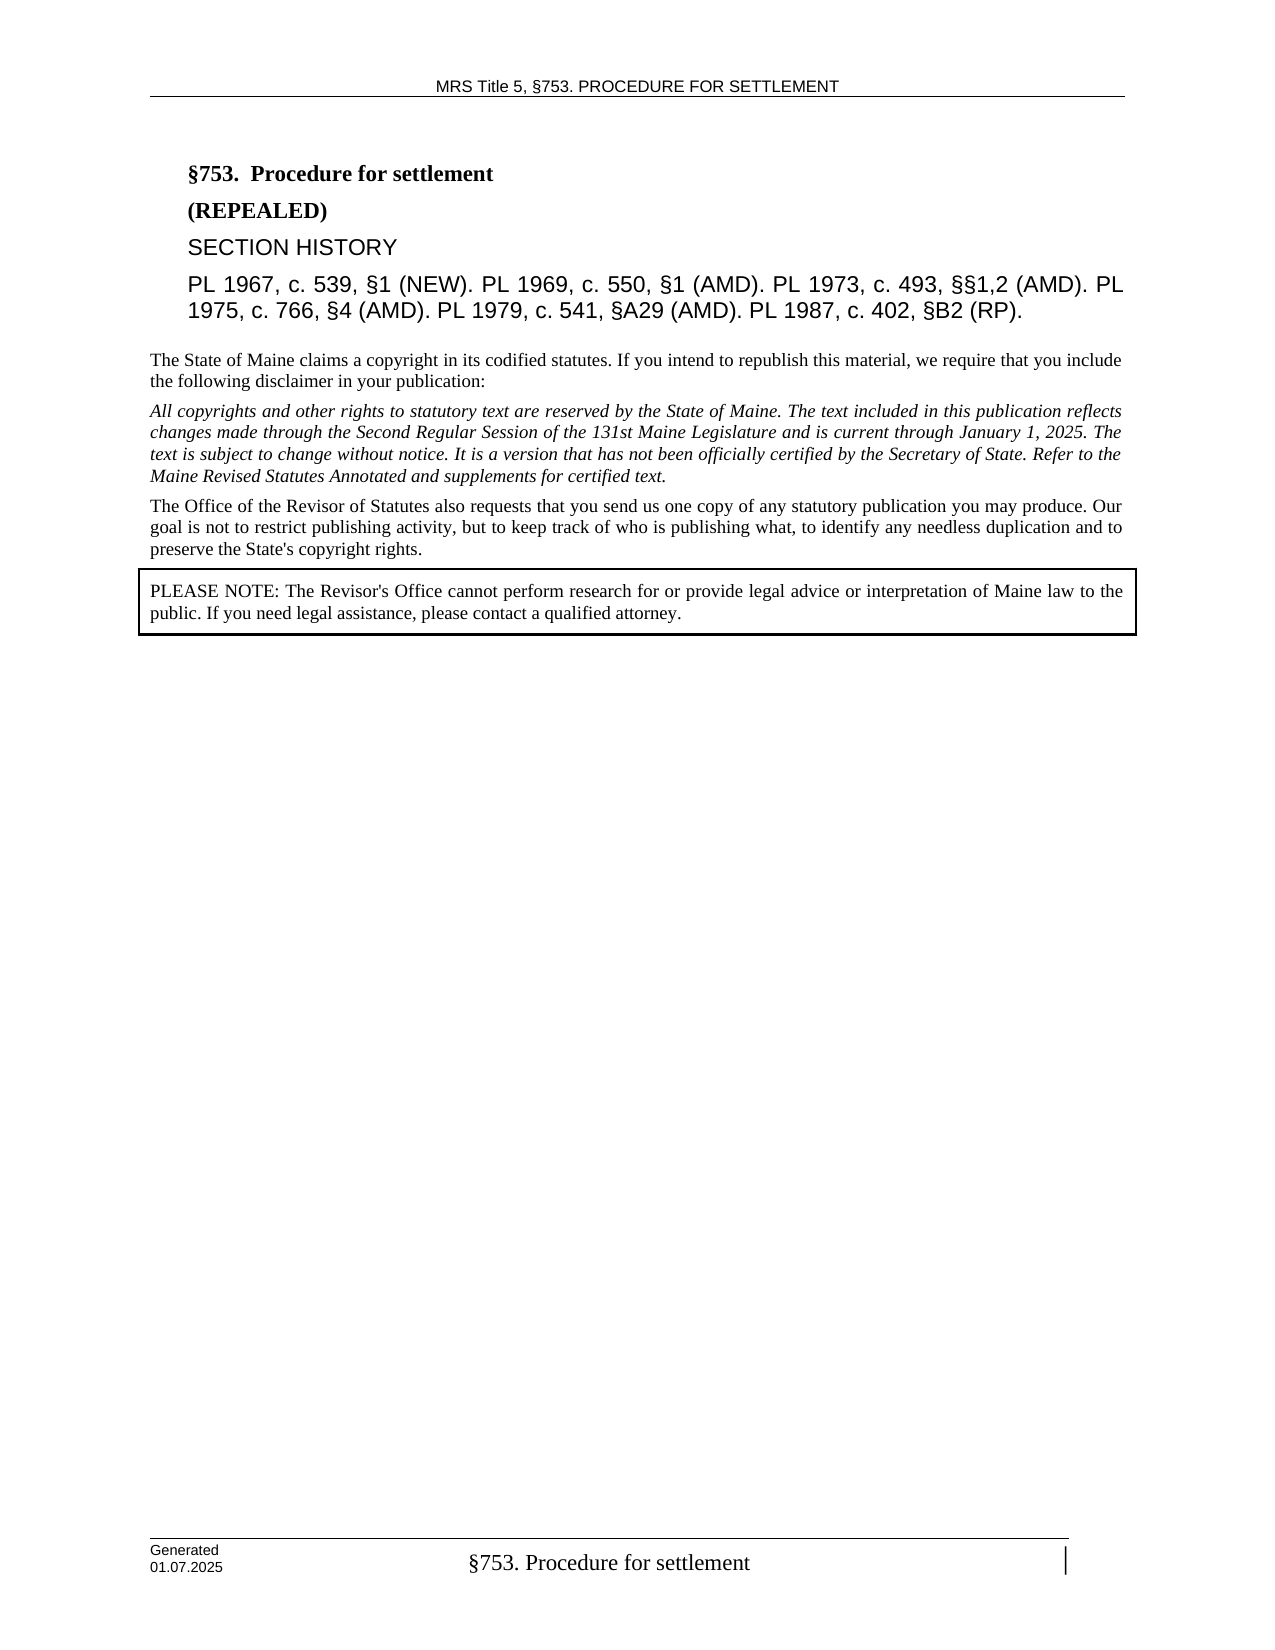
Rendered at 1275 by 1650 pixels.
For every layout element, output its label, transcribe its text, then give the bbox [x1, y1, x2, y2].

text SECTION HISTORY [187, 234, 1125, 260]
text The State of Maine claims a copyright in its codified statutes. If you intend to republish this material, we require that you include the following disclaimer in your publication: [150, 348, 1125, 392]
text All copyrights and other rights to statutory text are reserved by the State of Maine. The text included in this publication reflects changes made through the Second Regular Session of the 131st Maine Legislature and is current through January 1, 2025 . The text is subject to change without notice. It is a version that has not been officially certified by the Secretary of State. Refer to the Maine Revised Statutes Annotated and supplements for certified text. [150, 400, 1125, 486]
text (REPEALED) [187, 197, 1125, 223]
text PLEASE NOTE: The Revisor's Office cannot perform research for or provide legal advice or interpretation of Maine law to the public. If you need legal assistance, please contact a qualified attorney. [140, 570, 1135, 633]
text §753. Procedure for settlement [187, 160, 1125, 187]
text The Office of the Revisor of Statutes also requests that you send us one copy of any statutory publication you may produce. Our goal is not to restrict publishing activity, but to keep track of who is publishing what, to identify any needless duplication and to preserve the State's copyright rights. [150, 494, 1125, 559]
text PL 1967, c. 539, §1 (NEW). PL 1969, c. 550, §1 (AMD). PL 1973, c. 493, §§1,2 (AMD). PL 1975, c. 766, §4 (AMD). PL 1979, c. 541, §A29 (AMD). PL 1987, c. 402, §B2 (RP). [187, 271, 1125, 323]
